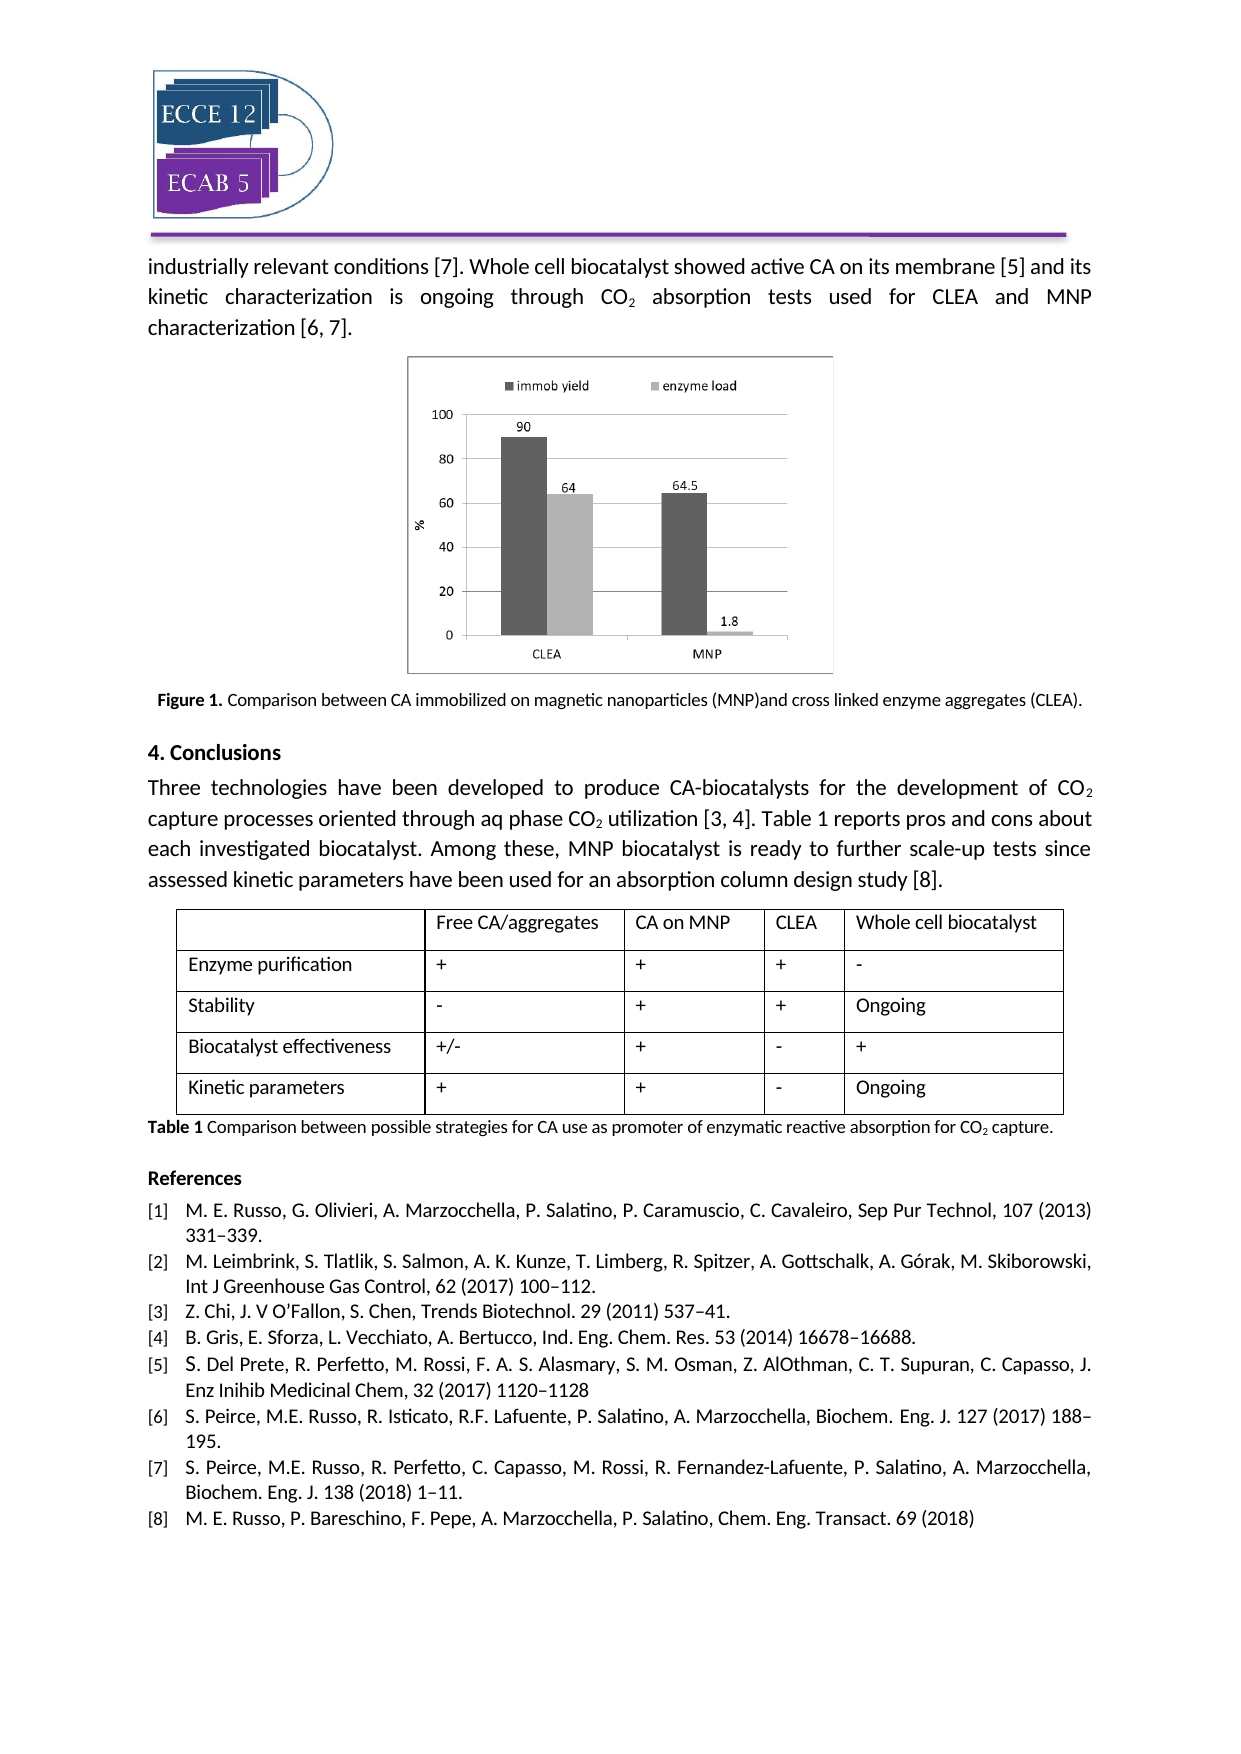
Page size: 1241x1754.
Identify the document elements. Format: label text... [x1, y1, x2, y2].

list M. E. Russo, G. Olivieri, A. Marzocchella, P. Salatino, P. Caramuscio, C. Cavaleiro, Sep Pur Technol, 107 (2013) 331–339. [148, 1197, 1092, 1248]
table_cell Ongoing [845, 1074, 1063, 1114]
list S. Peirce, M.E. Russo, R. Isticato, R.F. Lafuente, P. Salatino, A. Marzocchella, Biochem. Eng. J. 127 (2017) 188–195. [148, 1403, 1092, 1454]
table_cell + [625, 992, 764, 1032]
table_cell + [625, 951, 764, 991]
table_cell + [426, 951, 624, 991]
table_cell + [845, 1033, 1063, 1073]
table_cell - [765, 1033, 844, 1073]
table_cell Kinetic parameters [177, 1074, 424, 1114]
table_cell + [426, 1074, 624, 1114]
list M. E. Russo, P. Bareschino, F. Pepe, A. Marzocchella, P. Salatino, Chem. Eng. Transact. 69 (2018) [148, 1505, 1092, 1530]
table_cell + [765, 951, 844, 991]
text 4. Conclusions [148, 738, 1092, 766]
picture [152, 69, 334, 219]
list B. Gris, E. Sforza, L. Vecchiato, A. Bertucco, Ind. Eng. Chem. Res. 53 (2014) 16678–16688. [148, 1324, 1092, 1349]
table_header Free CA/aggregates [426, 910, 624, 950]
table_cell + [625, 1033, 764, 1073]
table_cell Enzyme purification [177, 951, 424, 991]
table_header CLEA [765, 910, 844, 950]
table_cell - [845, 951, 1063, 991]
table_cell - [426, 992, 624, 1032]
table_cell + [765, 992, 844, 1032]
table_cell - [765, 1074, 844, 1114]
picture [407, 356, 834, 674]
text References [148, 1165, 1092, 1191]
table_cell +/- [426, 1033, 624, 1073]
list S. Del Prete, R. Perfetto, M. Rossi, F. A. S. Alasmary, S. M. Osman, Z. AlOthman, C. T. Supuran, C. Capasso, J. Enz Inihib Medicinal Chem, 32 (2017) 1120–1128 [148, 1349, 1092, 1403]
list S. Peirce, M.E. Russo, R. Perfetto, C. Capasso, M. Rossi, R. Fernandez-Lafuente, P. Salatino, A. Marzocchella, Biochem. Eng. J. 138 (2018) 1–11. [148, 1454, 1092, 1505]
table_cell Biocatalyst effectiveness [177, 1033, 424, 1073]
list Z. Chi, J. V O’Fallon, S. Chen, Trends Biotechnol. 29 (2011) 537–41. [148, 1299, 1092, 1324]
table_cell + [625, 1074, 764, 1114]
table_cell Stability [177, 992, 424, 1032]
table_header [177, 910, 424, 950]
table_cell Ongoing [845, 992, 1063, 1032]
text Figure 1. Comparison between CA immobilized on magnetic nanoparticles (MNP)and cross linked enzyme aggregates (CLEA). [148, 688, 1092, 711]
table_header Whole cell biocatalyst [845, 910, 1063, 950]
table_header CA on MNP [625, 910, 764, 950]
text Table 1 Comparison between possible strategies for CA use as promoter of enzymatic reactive absorption for CO2 capture. [148, 1115, 1092, 1138]
text Three technologies have been developed to produce CA-biocatalysts for the development of CO2 capture processes oriented through aq phase CO2 utilization [3, 4]. Table 1 reports pros and cons about each investigated biocatalyst. Among these, MNP biocatalyst is ready to further scale-up tests since assessed kinetic parameters have been used for an absorption column design study [8]. [148, 773, 1092, 893]
list M. Leimbrink, S. Tlatlik, S. Salmon, A. K. Kunze, T. Limberg, R. Spitzer, A. Gottschalk, A. Górak, M. Skiborowski, Int J Greenhouse Gas Control, 62 (2017) 100–112. [148, 1248, 1092, 1299]
